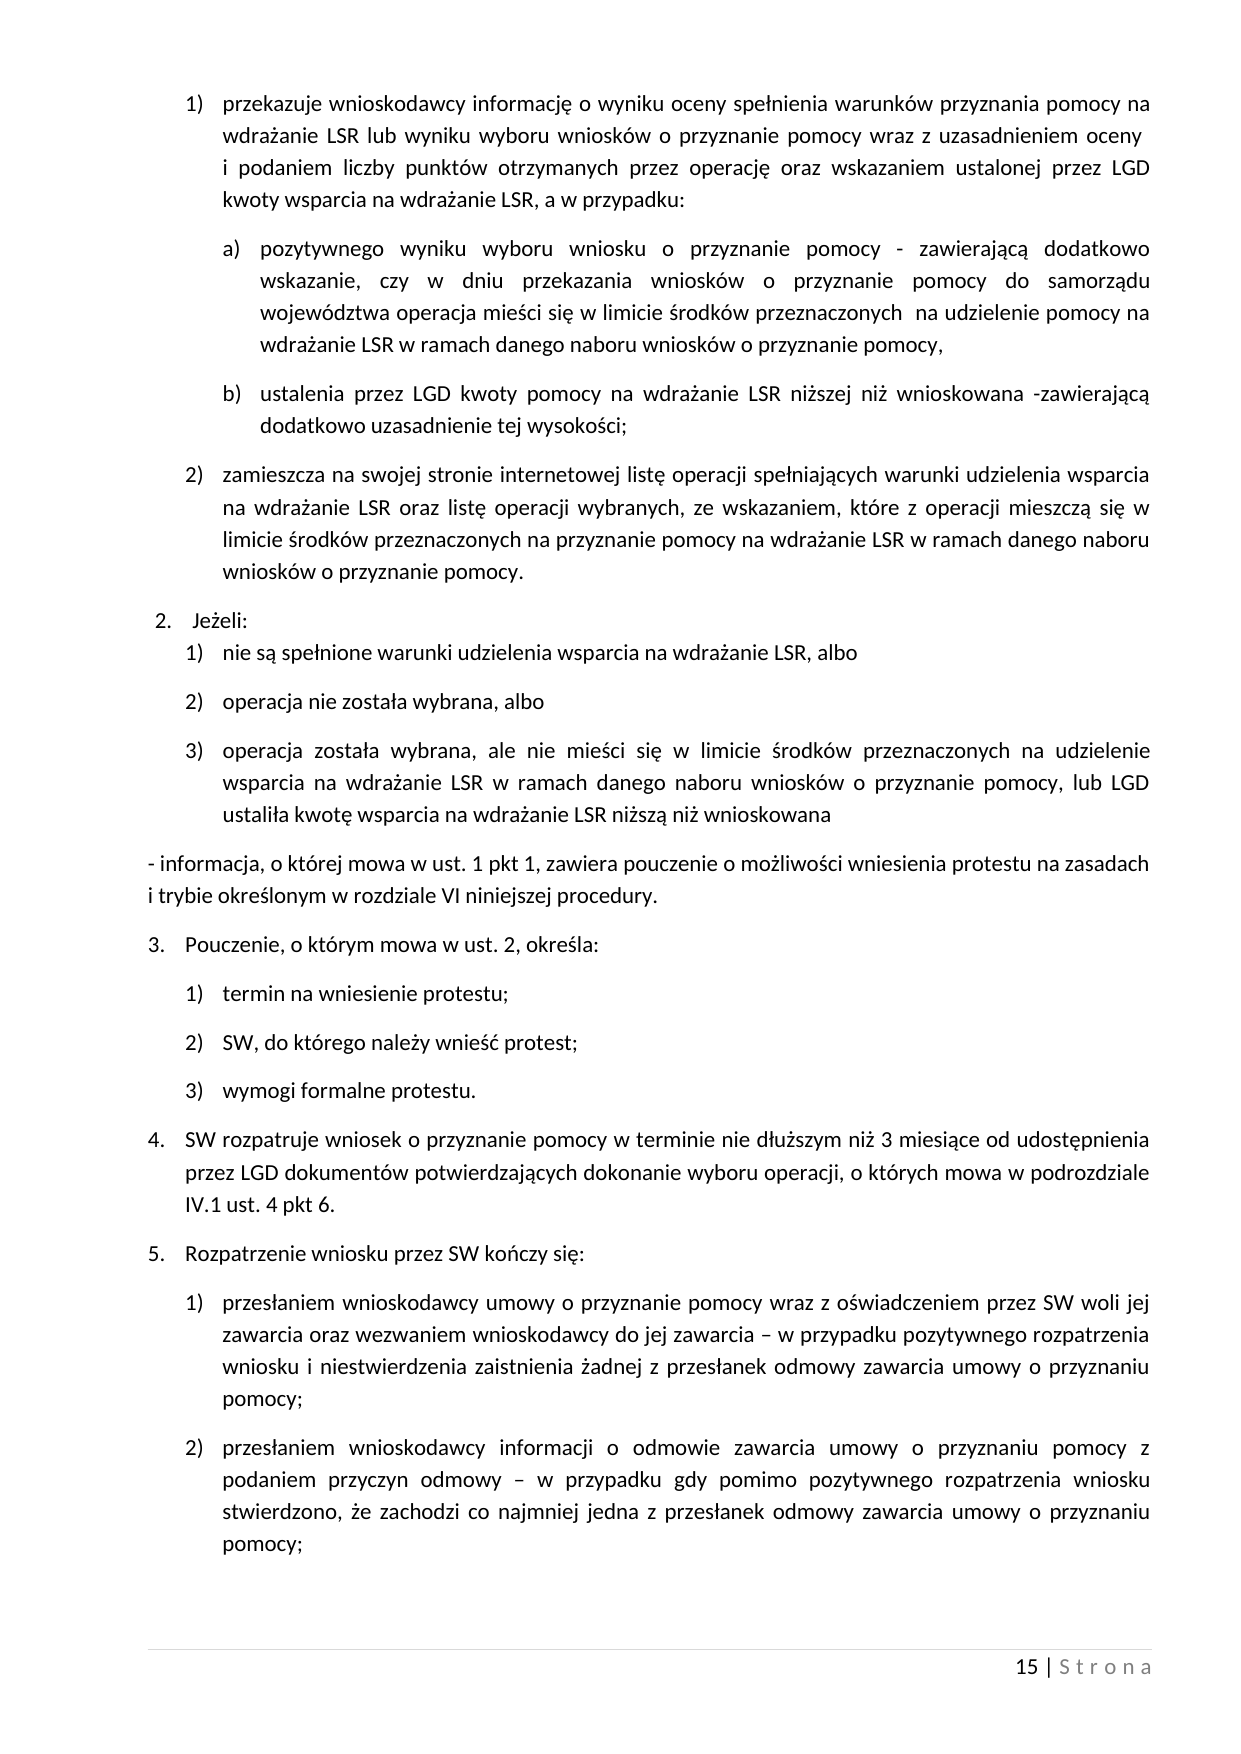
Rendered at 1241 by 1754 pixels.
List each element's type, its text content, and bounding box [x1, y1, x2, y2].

list operacja nie została wybrana, albo [185, 687, 1152, 715]
list zamieszcza na swojej stronie internetowej listę operacji spełniających warunki udzielenia wsparcia na wdrażanie LSR oraz listę operacji wybranych, ze wskazaniem, które z operacji mieszczą się w limicie środków przeznaczonych na przyznanie pomocy na wdrażanie LSR w ramach danego naboru wniosków o przyznanie pomocy. [185, 461, 1152, 585]
list nie są spełnione warunki udzielenia wsparcia na wdrażanie LSR, albo [185, 638, 1152, 666]
list SW, do którego należy wnieść protest; [185, 1028, 1152, 1056]
list wymogi formalne protestu. [185, 1077, 1152, 1105]
list termin na wniesienie protestu; [185, 979, 1152, 1007]
list Jeżeli: [154, 606, 1152, 634]
list przekazuje wnioskodawcy informację o wyniku oceny spełnienia warunków przyznania pomocy na wdrażanie LSR lub wyniku wyboru wniosków o przyznanie pomocy wraz z uzasadnieniem oceny i podaniem liczby punktów otrzymanych przez operację oraz wskazaniem ustalonej przez LGD kwoty wsparcia na wdrażanie LSR, a w przypadku: [185, 89, 1152, 213]
list pozytywnego wyniku wyboru wniosku o przyznanie pomocy - zawierającą dodatkowo wskazanie, czy w dniu przekazania wniosków o przyznanie pomocy do samorządu województwa operacja mieści się w limicie środków przeznaczonych na udzielenie pomocy na wdrażanie LSR w ramach danego naboru wniosków o przyznanie pomocy, [222, 234, 1152, 359]
list SW rozpatruje wniosek o przyznanie pomocy w terminie nie dłuższym niż 3 miesiące od udostępnienia przez LGD dokumentów potwierdzających dokonanie wyboru operacji, o których mowa w podrozdziale IV.1 ust. 4 pkt 6. [148, 1126, 1152, 1218]
list przesłaniem wnioskodawcy umowy o przyznanie pomocy wraz z oświadczeniem przez SW woli jej zawarcia oraz wezwaniem wnioskodawcy do jej zawarcia – w przypadku pozytywnego rozpatrzenia wniosku i niestwierdzenia zaistnienia żadnej z przesłanek odmowy zawarcia umowy o przyznaniu pomocy; [185, 1288, 1152, 1412]
list operacja została wybrana, ale nie mieści się w limicie środków przeznaczonych na udzielenie wsparcia na wdrażanie LSR w ramach danego naboru wniosków o przyznanie pomocy, lub LGD ustaliła kwotę wsparcia na wdrażanie LSR niższą niż wnioskowana [185, 736, 1152, 828]
list Rozpatrzenie wniosku przez SW kończy się: [148, 1239, 1152, 1267]
list Pouczenie, o którym mowa w ust. 2, określa: [148, 930, 1152, 958]
list ustalenia przez LGD kwoty pomocy na wdrażanie LSR niższej niż wnioskowana -zawierającą dodatkowo uzasadnienie tej wysokości; [222, 379, 1152, 440]
list - informacja, o której mowa w ust. 1 pkt 1, zawiera pouczenie o możliwości wniesienia protestu na zasadach i trybie określonym w rozdziale VI niniejszej procedury. [148, 849, 1152, 909]
list przesłaniem wnioskodawcy informacji o odmowie zawarcia umowy o przyznaniu pomocy z podaniem przyczyn odmowy – w przypadku gdy pomimo pozytywnego rozpatrzenia wniosku stwierdzono, że zachodzi co najmniej jedna z przesłanek odmowy zawarcia umowy o przyznaniu pomocy; [185, 1433, 1152, 1558]
